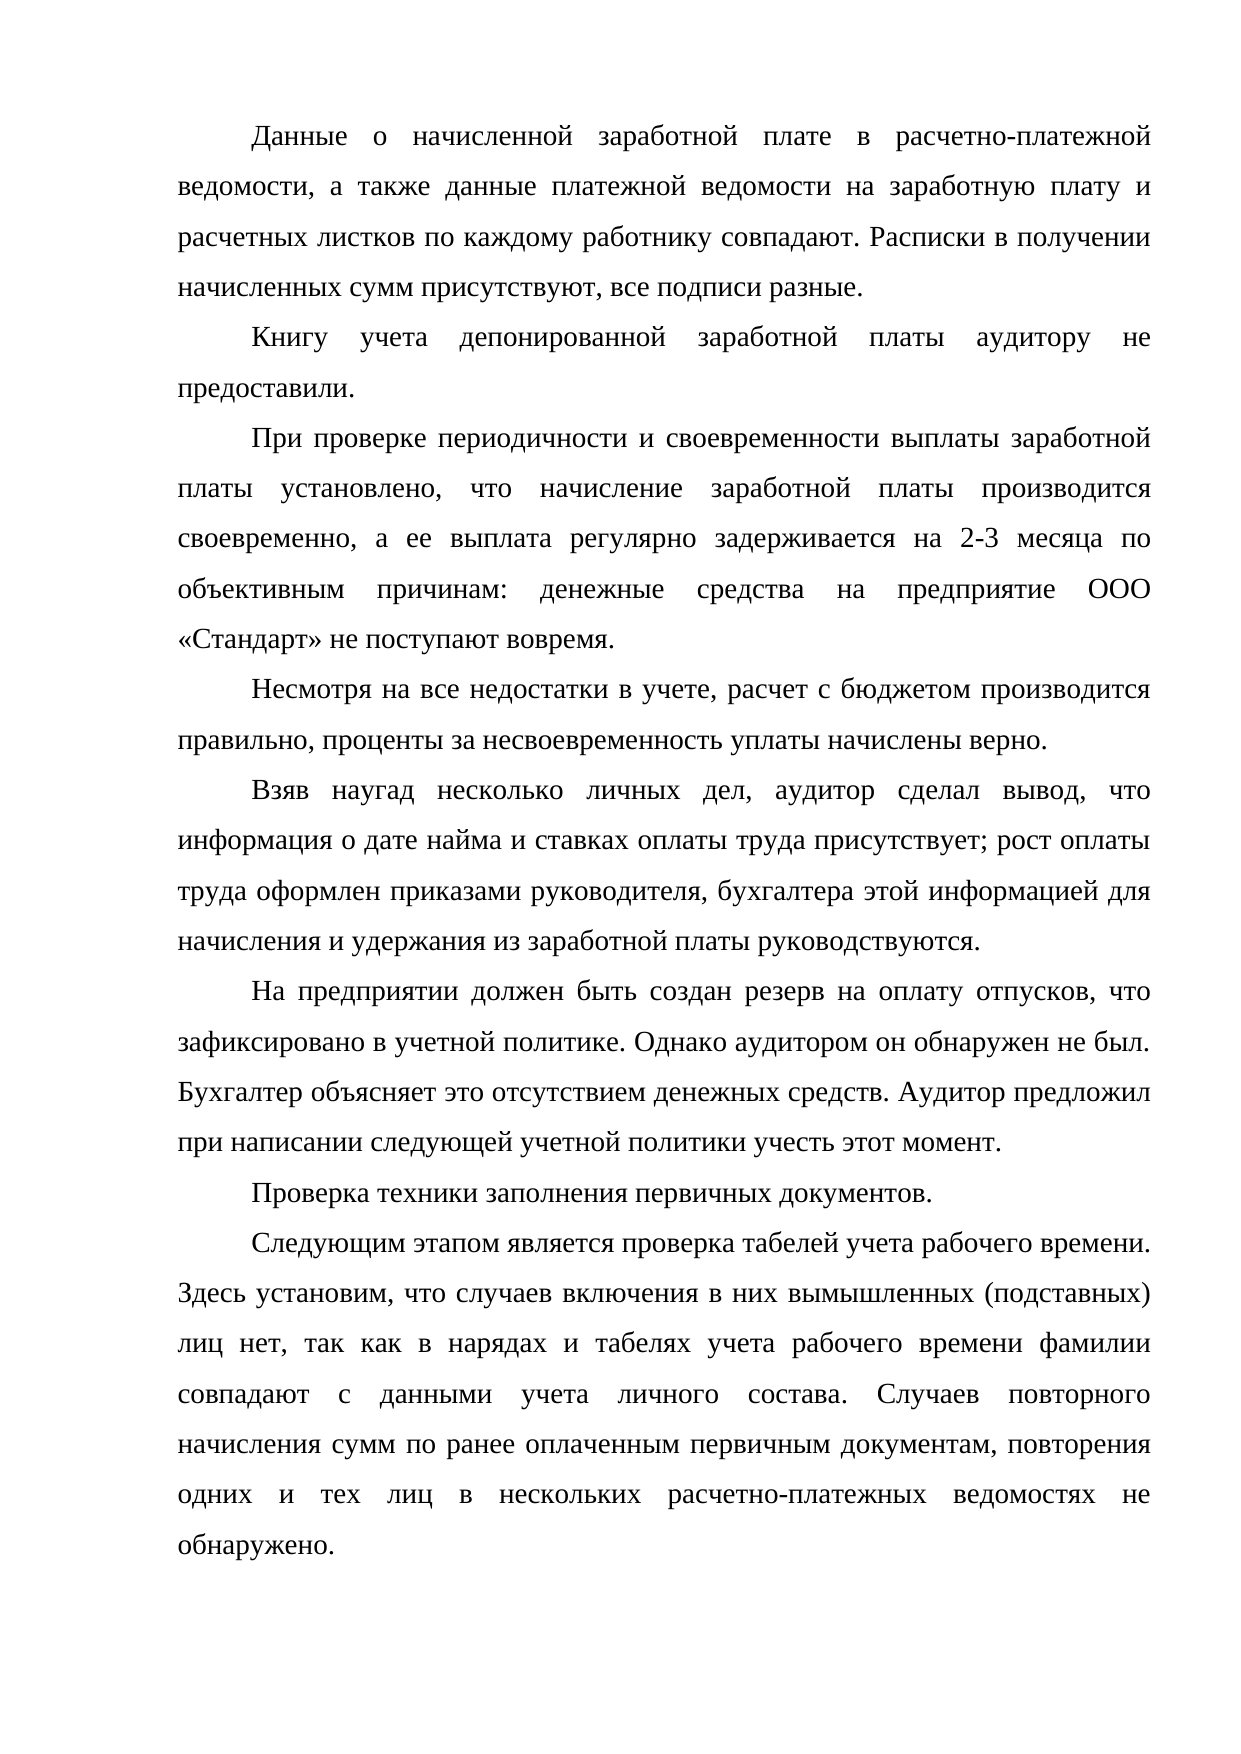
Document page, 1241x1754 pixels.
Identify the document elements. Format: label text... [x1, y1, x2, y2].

text Данные о начисленной заработной плате в расчетно-платежной ведомости, а также данные платежной ведомости на заработную плату и расчетных листков по каждому работнику совпадают. Расписки в получении начисленных сумм присутствуют, все подписи разные. [177, 118, 1152, 303]
text Несмотря на все недостатки в учете, расчет с бюджетом производится правильно, проценты за несвоевременность уплаты начислены верно. [177, 672, 1152, 755]
text Проверка техники заполнения первичных документов. [177, 1175, 1152, 1208]
text Следующим этапом является проверка табелей учета рабочего времени. Здесь установим, что случаев включения в них вымышленных (подставных) лиц нет, так как в нарядах и табелях учета рабочего времени фамилии совпадают с данными учета личного состава. Случаев повторного начисления сумм по ранее оплаченным первичным документам, повторения одних и тех лиц в нескольких расчетно-платежных ведомостях не обнаружено. [177, 1225, 1152, 1560]
text Книгу учета депонированной заработной платы аудитору не предоставили. [177, 319, 1152, 403]
text Взяв наугад несколько личных дел, аудитор сделал вывод, что информация о дате найма и ставках оплаты труда присутствует; рост оплаты труда оформлен приказами руководителя, бухгалтера этой информацией для начисления и удержания из заработной платы руководствуются. [177, 772, 1152, 957]
text При проверке периодичности и своевременности выплаты заработной платы установлено, что начисление заработной платы производится своевременно, а ее выплата регулярно задерживается на 2-3 месяца по объективным причинам: денежные средства на предприятие ООО «Стандарт» не поступают вовремя. [177, 420, 1152, 655]
text На предприятии должен быть создан резерв на оплату отпусков, что зафиксировано в учетной политике. Однако аудитором он обнаружен не был. Бухгалтер объясняет это отсутствием денежных средств. Аудитор предложил при написании следующей учетной политики учесть этот момент. [177, 973, 1152, 1158]
